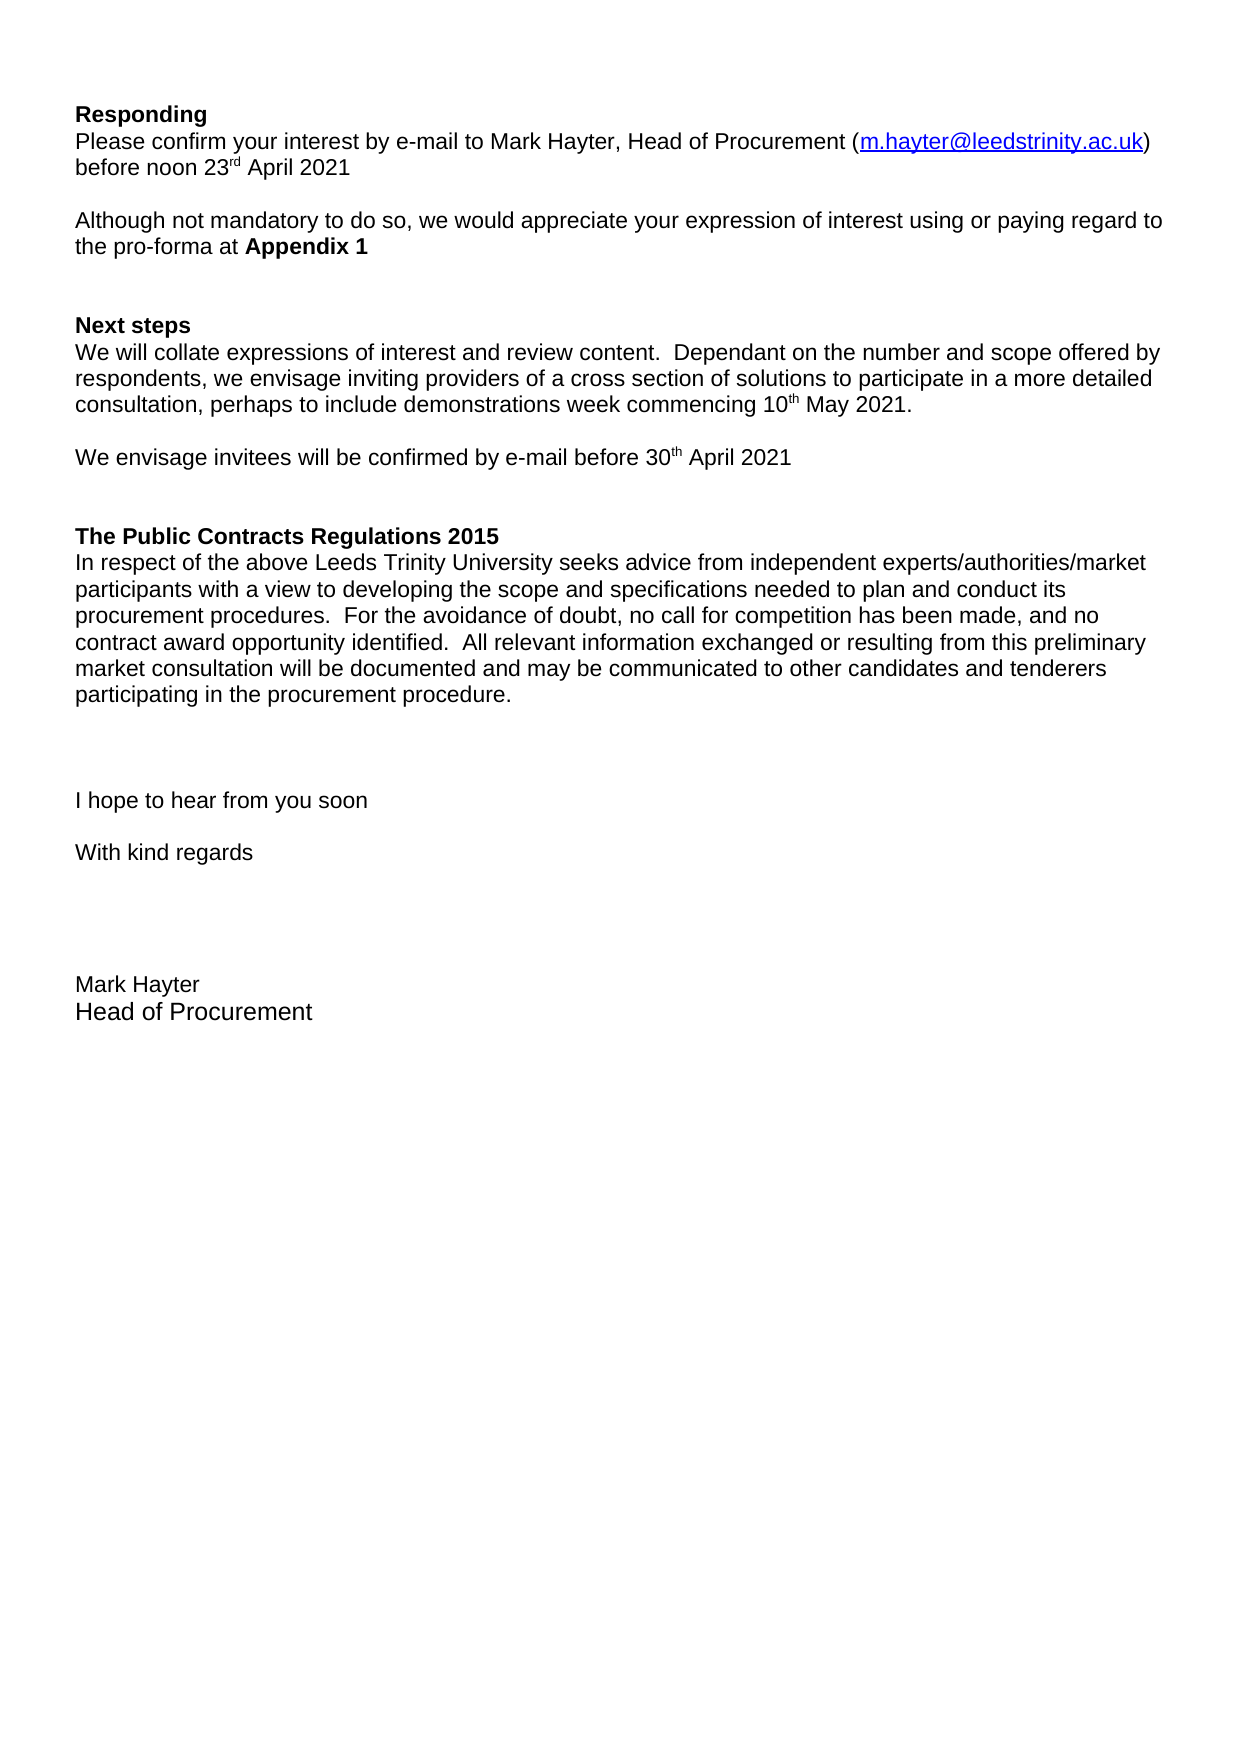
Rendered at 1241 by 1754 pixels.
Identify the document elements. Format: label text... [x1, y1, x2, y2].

text Mark Hayter [75, 971, 1165, 997]
text Responding [75, 101, 1165, 128]
text Head of Procurement [75, 997, 1165, 1026]
text With kind regards [75, 839, 1165, 866]
text I hope to hear from you soon [75, 787, 1165, 813]
text The Public Contracts Regulations 2015 [75, 523, 1165, 549]
text We envisage invitees will be confirmed by e-mail before 30th April 2021 [75, 444, 1165, 470]
text Although not mandatory to do so, we would appreciate your expression of interest using or paying regard to the pro-forma at Appendix 1 [75, 207, 1165, 259]
text Next steps [75, 312, 1165, 338]
text We will collate expressions of interest and review content. Dependant on the number and scope offered by respondents, we envisage inviting providers of a cross section of solutions to participate in a more detailed consultation, perhaps to include demonstrations week commencing 10th May 2021. [75, 338, 1165, 418]
text Please confirm your interest by e-mail to Mark Hayter, Head of Procurement (m.hayter@leedstrinity.ac.uk) before noon 23rd April 2021 [75, 128, 1165, 180]
text In respect of the above Leeds Trinity University seeks advice from independent experts/authorities/market participants with a view to developing the scope and specifications needed to plan and conduct its procurement procedures. For the avoidance of doubt, no call for competition has been made, and no contract award opportunity identified. All relevant information exchanged or resulting from this preliminary market consultation will be documented and may be communicated to other candidates and tenderers participating in the procurement procedure. [75, 549, 1165, 707]
